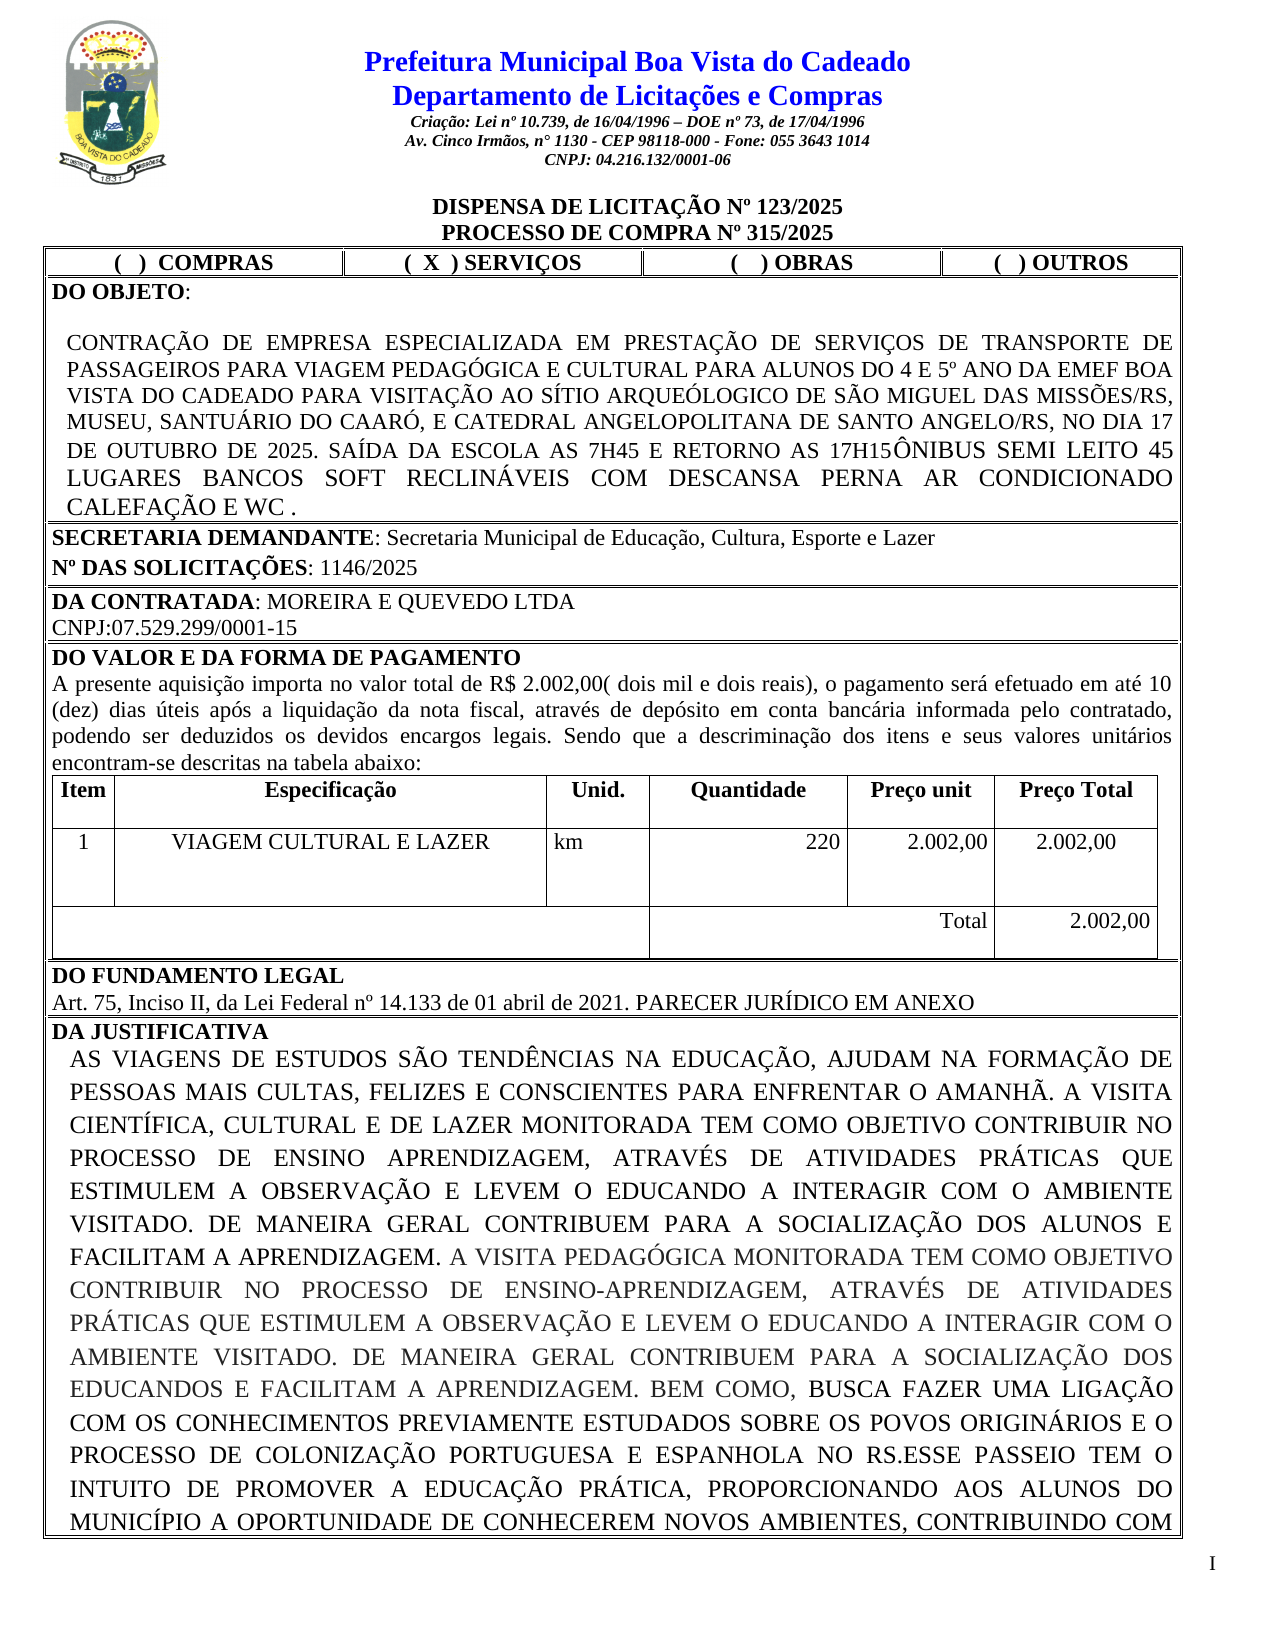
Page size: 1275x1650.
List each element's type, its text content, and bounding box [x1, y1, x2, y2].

table_header ( ) OBRAS [642, 249, 941, 275]
table_cell DO OBJETO: CONTRAÇÃO DE EMPRESA ESPECIALIZADA EM PRESTAÇÃO DE SERVIÇOS DE TRANSPORTE DE PASSAGEIROS PARA VIAGEM PEDAGÓGICA E CULTURAL PARA ALUNOS DO 4 E 5º ANO DA EMEF BOA VISTA DO CADEADO PARA VISITAÇÃO AO SÍTIO ARQUEÓLOGICO DE SÃO MIGUEL DAS MISSÕES/RS, MUSEU, SANTUÁRIO DO CAARÓ, E CATEDRAL ANGELOPOLITANA DE SANTO ANGELO/RS, NO DIA 17 DE OUTUBRO DE 2025. SAÍDA DA ESCOLA AS 7H45 E RETORNO AS 17H15ÔNIBUS SEMI LEITO 45 LUGARES BANCOS SOFT RECLINÁVEIS COM DESCANSA PERNA AR CONDICIONADO CALEFAÇÃO E WC . [44, 275, 1181, 521]
text PROCESSO DE COMPRA Nº 315/2025 [59, 219, 1216, 246]
table_cell DO FUNDAMENTO LEGAL Art. 75, Inciso II, da Lei Federal nº 14.133 de 01 abril de 2021. PARECER JURÍDICO EM ANEXO [44, 959, 1181, 1015]
text DISPENSA DE LICITAÇÃO Nº 123/2025 [59, 193, 1216, 219]
table_cell SECRETARIA DEMANDANTE: Secretaria Municipal de Educação, Cultura, Esporte e Lazer Nº DAS SOLICITAÇÕES: 1146/2025 [44, 521, 1181, 584]
table_cell DA CONTRATADA: MOREIRA E QUEVEDO LTDA CNPJ:07.529.299/0001-15 [46, 585, 1180, 640]
table_header ( ) COMPRAS [46, 249, 343, 275]
picture [52, 16, 170, 187]
table_cell DO VALOR E DA FORMA DE PAGAMENTO A presente aquisição importa no valor total de R$ 2.002,00( dois mil e dois reais), o pagamento será efetuado em até 10 (dez) dias úteis após a liquidação da nota fiscal, através de depósito em conta bancária informada pelo contratado, podendo ser deduzidos os devidos encargos legais. Sendo que a descriminação dos itens e seus valores unitários encontram-se descritas na tabela abaixo: [44, 640, 1181, 959]
table_header ( ) OUTROS [941, 249, 1180, 275]
table_header ( X ) SERVIÇOS [343, 249, 642, 275]
